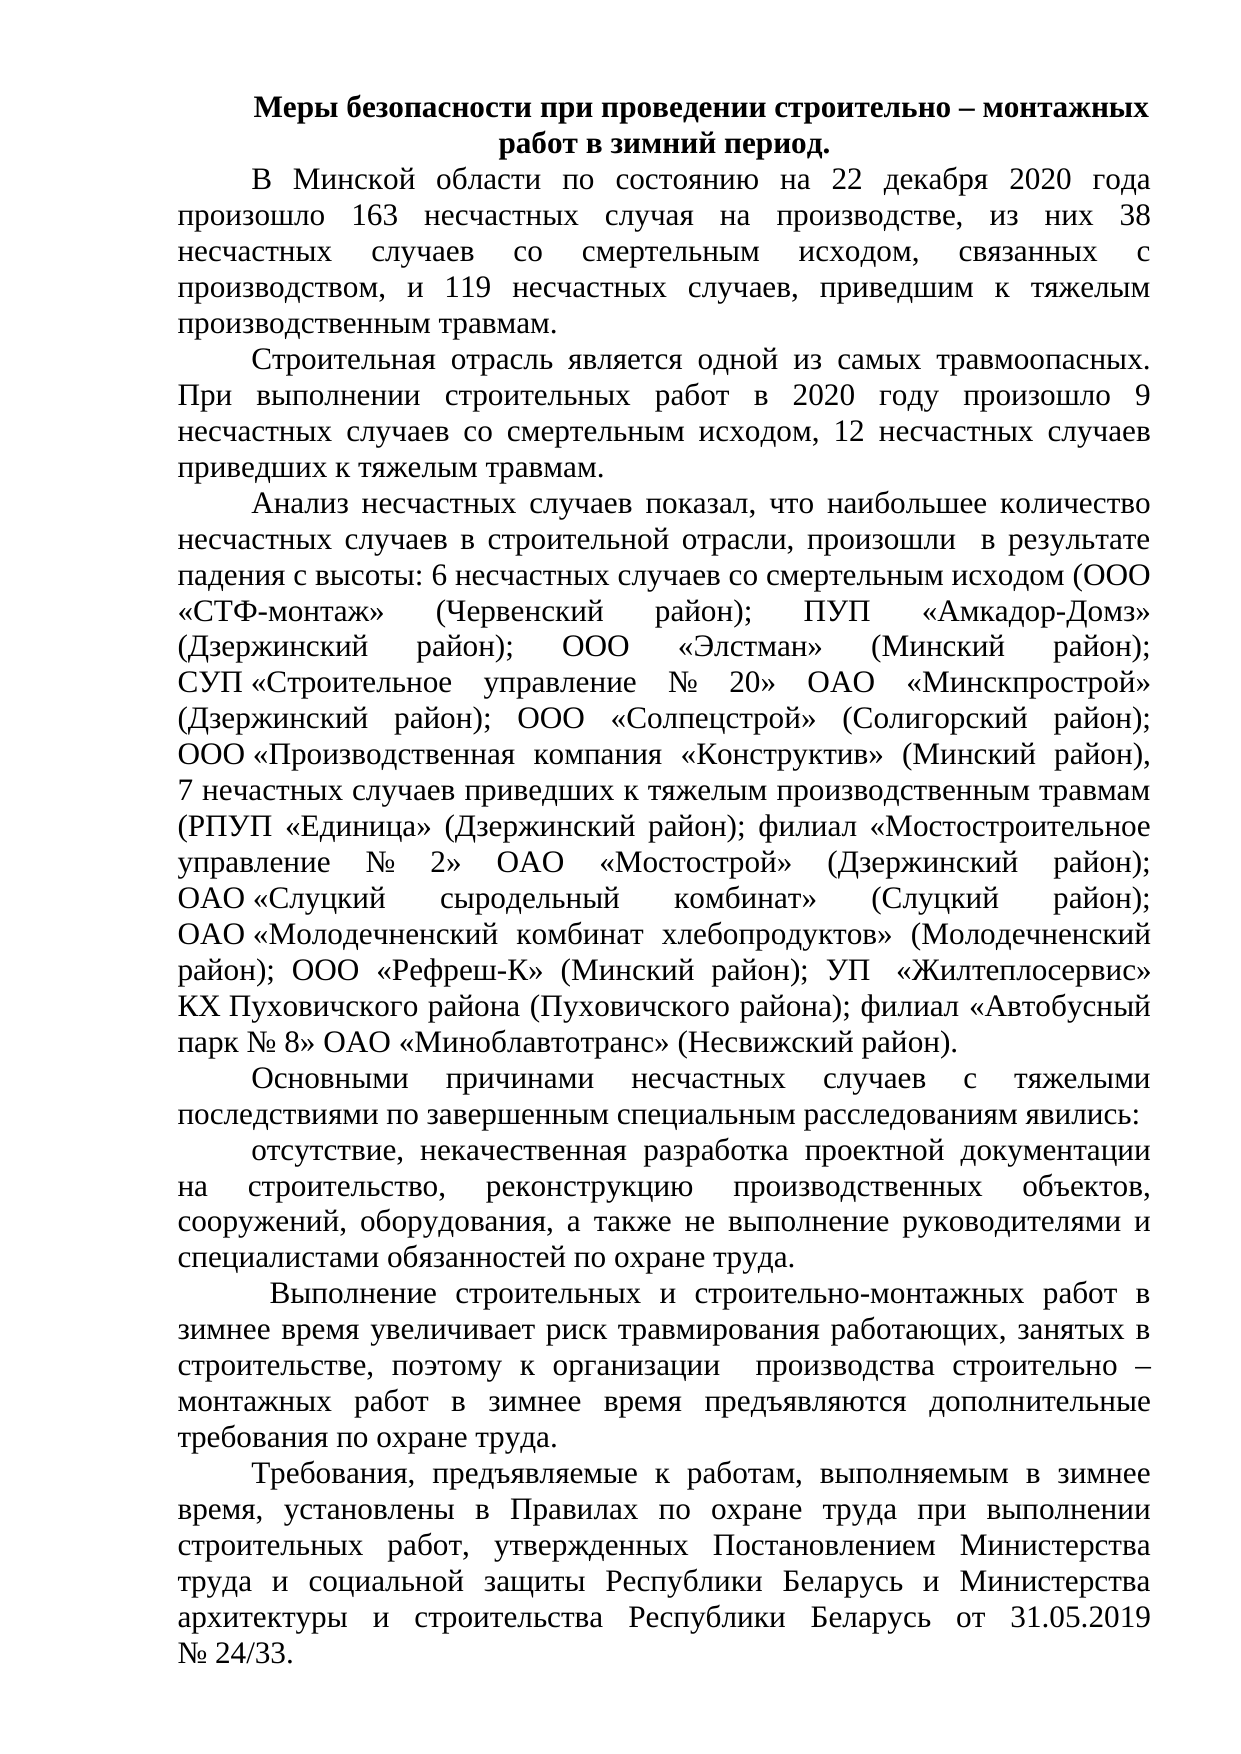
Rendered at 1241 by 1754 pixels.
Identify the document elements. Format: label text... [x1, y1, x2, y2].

text Основными причинами несчастных случаев с тяжелыми последствиями по завершенным специальным расследованиям явились: [177, 1059, 1152, 1131]
text В Минской области по состоянию на 22 декабря 2020 года произошло 163 несчастных случая на производстве, из них 38 несчастных случаев со смертельным исходом, связанных с производством, и 119 несчастных случаев, приведшим к тяжелым производственным травмам. [177, 161, 1152, 340]
text Анализ несчастных случаев показал, что наибольшее количество несчастных случаев в строительной отрасли, произошли в результате падения с высоты: 6 несчастных случаев со смертельным исходом (ООО «СТФ-монтаж» (Червенский район); ПУП «Амкадор-Домз» (Дзержинский район); ООО «Элстман» (Минский район); СУП «Строительное управление № 20» ОАО «Минскпрострой» (Дзержинский район); ООО «Солпецстрой» (Солигорский район); ООО «Производственная компания «Конструктив» (Минский район), 7 нечастных случаев приведших к тяжелым производственным травмам (РПУП «Единица» (Дзержинский район); филиал «Мостостроительное управление № 2» ОАО «Мостострой» (Дзержинский район); ОАО «Слуцкий сыродельный комбинат» (Слуцкий район); ОАО «Молодечненский комбинат хлебопродуктов» (Молодечненский район); ООО «Рефреш-К» (Минский район); УП «Жилтеплосервис» КХ Пуховичского района (Пуховичского района); филиал «Автобусный парк № 8» ОАО «Миноблавтотранс» (Несвижский район). [177, 484, 1152, 1059]
text Выполнение строительных и строительно-монтажных работ в зимнее время увеличивает риск травмирования работающих, занятых в строительстве, поэтому к организации производства строительно –монтажных работ в зимнее время предъявляются дополнительные требования по охране труда. [177, 1274, 1152, 1454]
text Строительная отрасль является одной из самых травмоопасных. При выполнении строительных работ в 2020 году произошло 9 несчастных случаев со смертельным исходом, 12 несчастных случаев приведших к тяжелым травмам. [177, 340, 1152, 484]
text Требования, предъявляемые к работам, выполняемым в зимнее время, установлены в Правилах по охране труда при выполнении строительных работ, утвержденных Постановлением Министерства труда и социальной защиты Республики Беларусь и Министерства архитектуры и строительства Республики Беларусь от 31.05.2019 № 24/33. [177, 1454, 1152, 1670]
text Меры безопасности при проведении строительно – монтажных работ в зимний период. [177, 89, 1152, 161]
text отсутствие, некачественная разработка проектной документации на строительство, реконструкцию производственных объектов, сооружений, оборудования, а также не выполнение руководителями и специалистами обязанностей по охране труда. [177, 1131, 1152, 1274]
